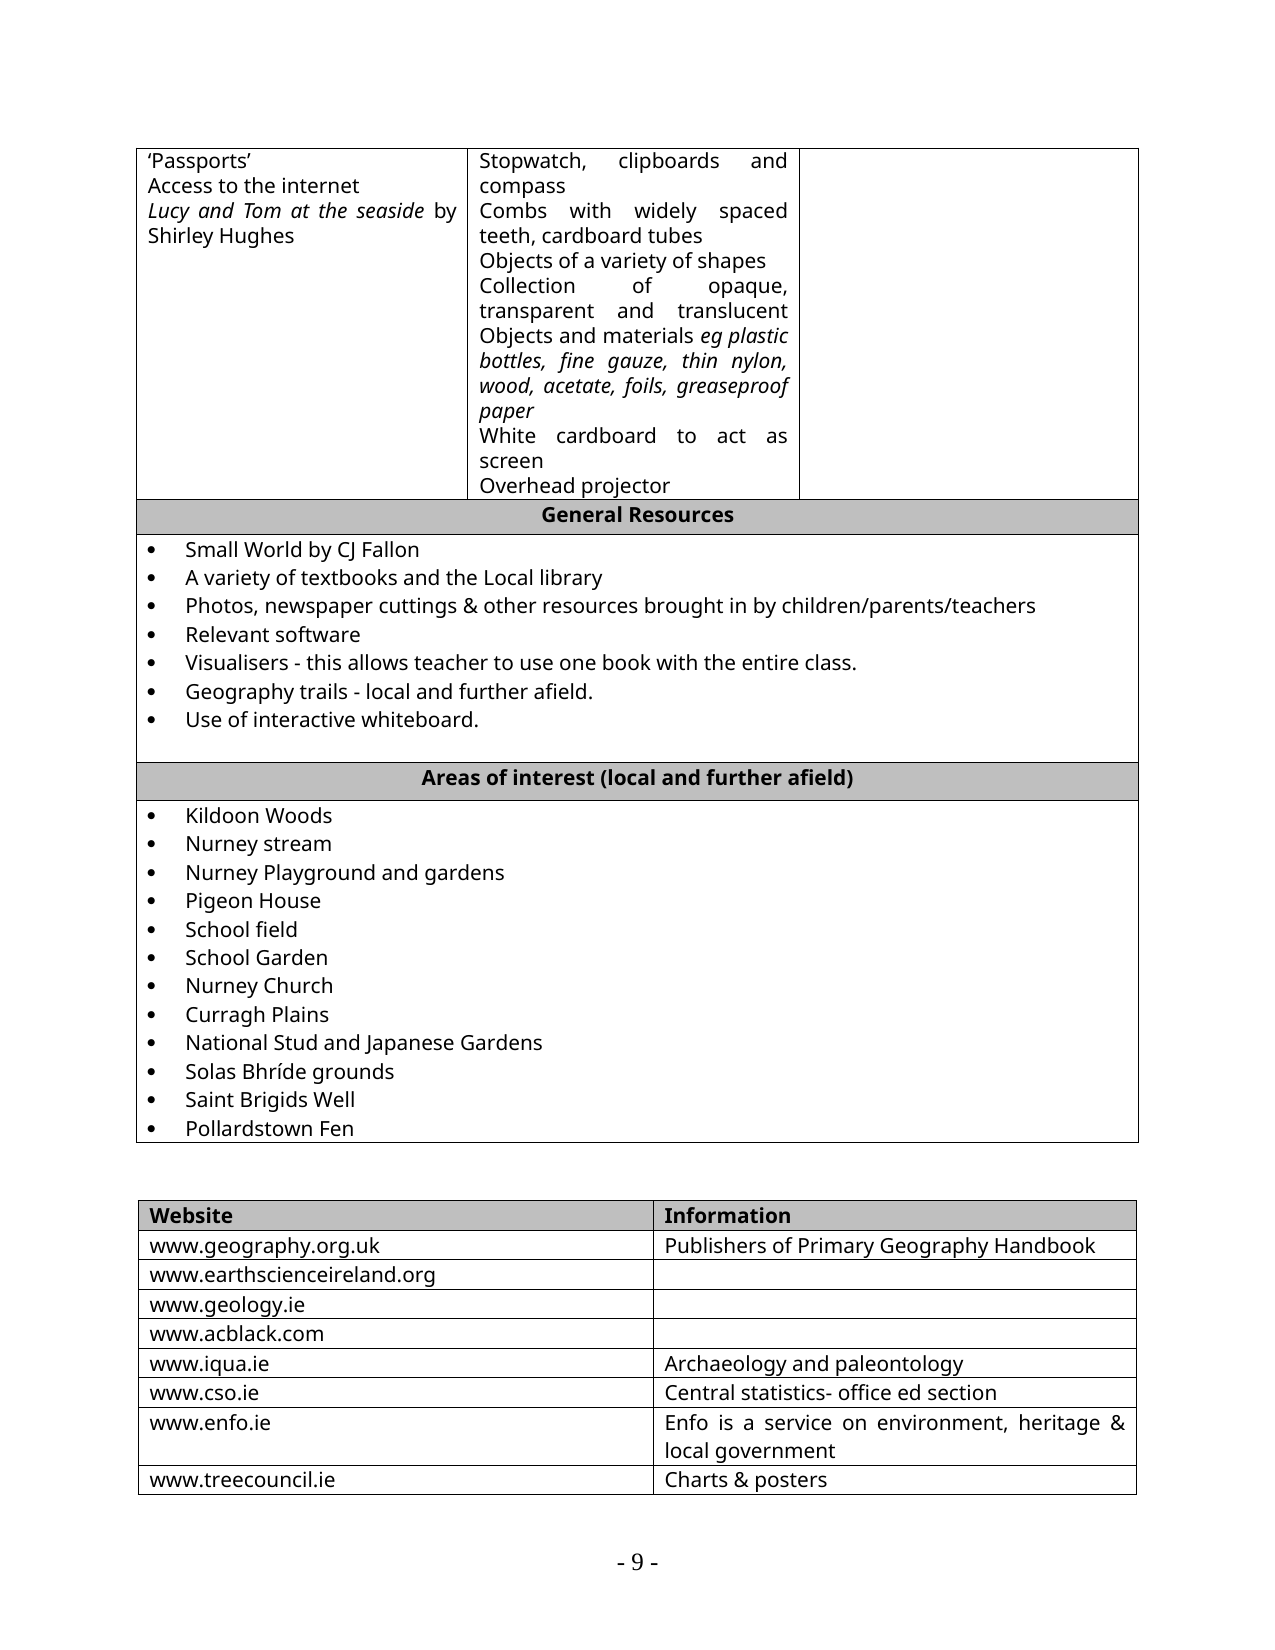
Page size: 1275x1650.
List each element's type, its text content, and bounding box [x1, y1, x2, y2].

table_cell www.geology.ie [139, 1290, 653, 1318]
table_cell [654, 1290, 1136, 1318]
table_cell Kildoon Woods Nurney stream Nurney Playground and gardens Pigeon House School field School Garden Nurney Church Curragh Plains National Stud and Japanese Gardens Solas Bhríde grounds Saint Brigids Well Pollardstown Fen [137, 801, 1138, 1142]
table_cell Archaeology and paleontology [654, 1349, 1136, 1377]
table_cell Areas of interest (local and further afield) [137, 763, 1138, 800]
table_cell [654, 1260, 1136, 1289]
table_cell Charts & posters [654, 1466, 1136, 1494]
table_cell www.enfo.ie [139, 1408, 653, 1464]
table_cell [468, 149, 799, 499]
table_cell www.treecouncil.ie [139, 1466, 653, 1494]
table_cell www.acblack.com [139, 1319, 653, 1348]
table_cell Central statistics- office ed section [654, 1378, 1136, 1407]
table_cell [800, 149, 1138, 499]
table_cell General Resources [137, 500, 1138, 534]
table_cell www.iqua.ie [139, 1349, 653, 1377]
table_cell www.cso.ie [139, 1378, 653, 1407]
table_cell [654, 1319, 1136, 1348]
table_header Website [139, 1201, 653, 1230]
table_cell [137, 149, 467, 499]
table_header Information [654, 1201, 1136, 1230]
table_cell www.geography.org.uk [139, 1231, 653, 1259]
table_cell Publishers of Primary Geography Handbook [654, 1231, 1136, 1259]
table_cell Small World by CJ Fallon A variety of textbooks and the Local library Photos, newspaper cuttings & other resources brought in by children/parents/teachers Relevant software Visualisers - this allows teacher to use one book with the entire class. Geography trails - local and further afield. Use of interactive whiteboard. [137, 535, 1138, 762]
table_cell Enfo is a service on environment, heritage & local government [654, 1408, 1136, 1464]
table_cell www.earthscienceireland.org [139, 1260, 653, 1289]
